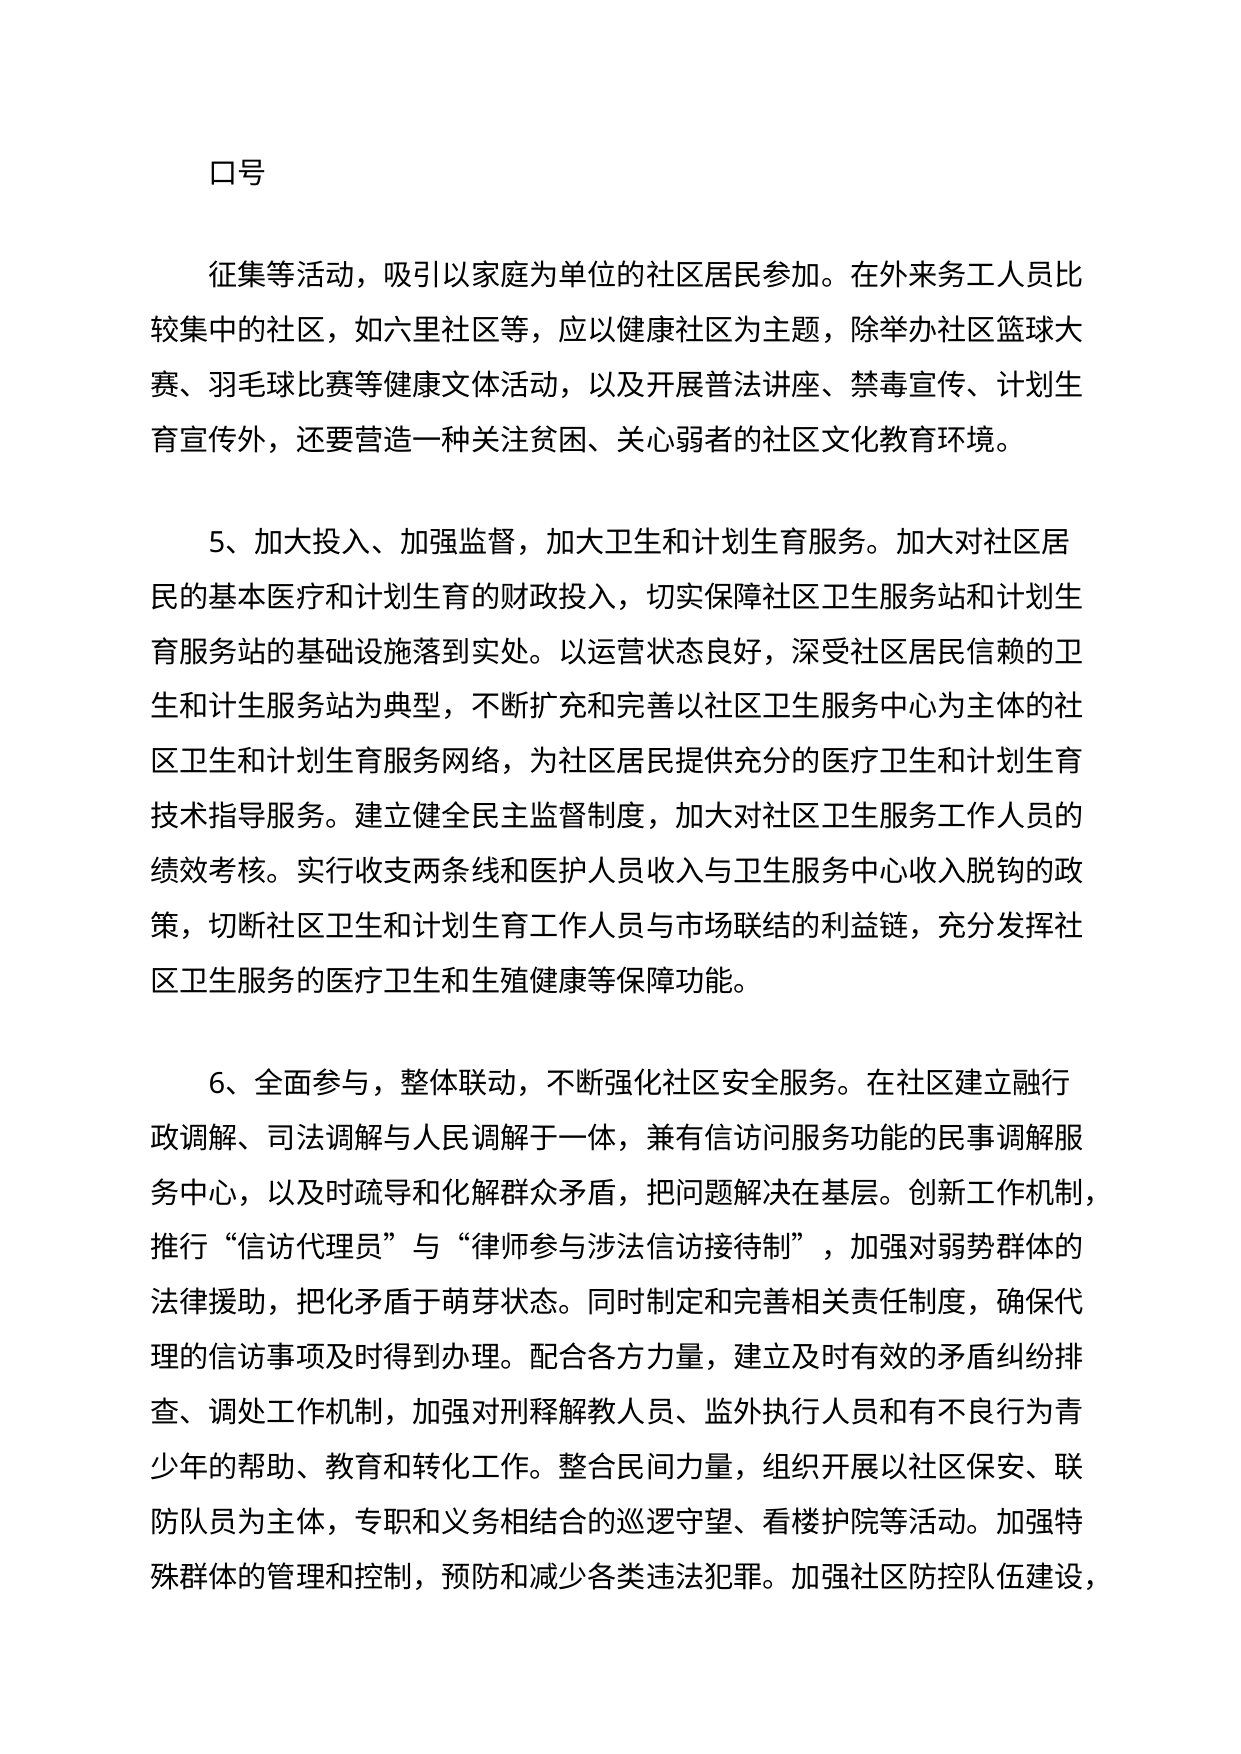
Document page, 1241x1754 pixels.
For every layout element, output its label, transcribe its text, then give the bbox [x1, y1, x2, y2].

text 5、加大投入、加强监督，加大卫生和计划生育服务。加大对社区居民的基本医疗和计划生育的财政投入，切实保障社区卫生服务站和计划生育服务站的基础设施落到实处。以运营状态良好，深受社区居民信赖的卫生和计生服务站为典型，不断扩充和完善以社区卫生服务中心为主体的社区卫生和计划生育服务网络，为社区居民提供充分的医疗卫生和计划生育技术指导服务。建立健全民主监督制度，加大对社区卫生服务工作人员的绩效考核。实行收支两条线和医护人员收入与卫生服务中心收入脱钩的政策，切断社区卫生和计划生育工作人员与市场联结的利益链，充分发挥社区卫生服务的医疗卫生和生殖健康等保障功能。 [150, 518, 1090, 1000]
text 征集等活动，吸引以家庭为单位的社区居民参加。在外来务工人员比较集中的社区，如六里社区等，应以健康社区为主题，除举办社区篮球大赛、羽毛球比赛等健康文体活动，以及开展普法讲座、禁毒宣传、计划生育宣传外，还要营造一种关注贫困、关心弱者的社区文化教育环境。 [150, 252, 1090, 459]
text 口号 [150, 150, 1090, 192]
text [150, 1059, 1090, 1596]
